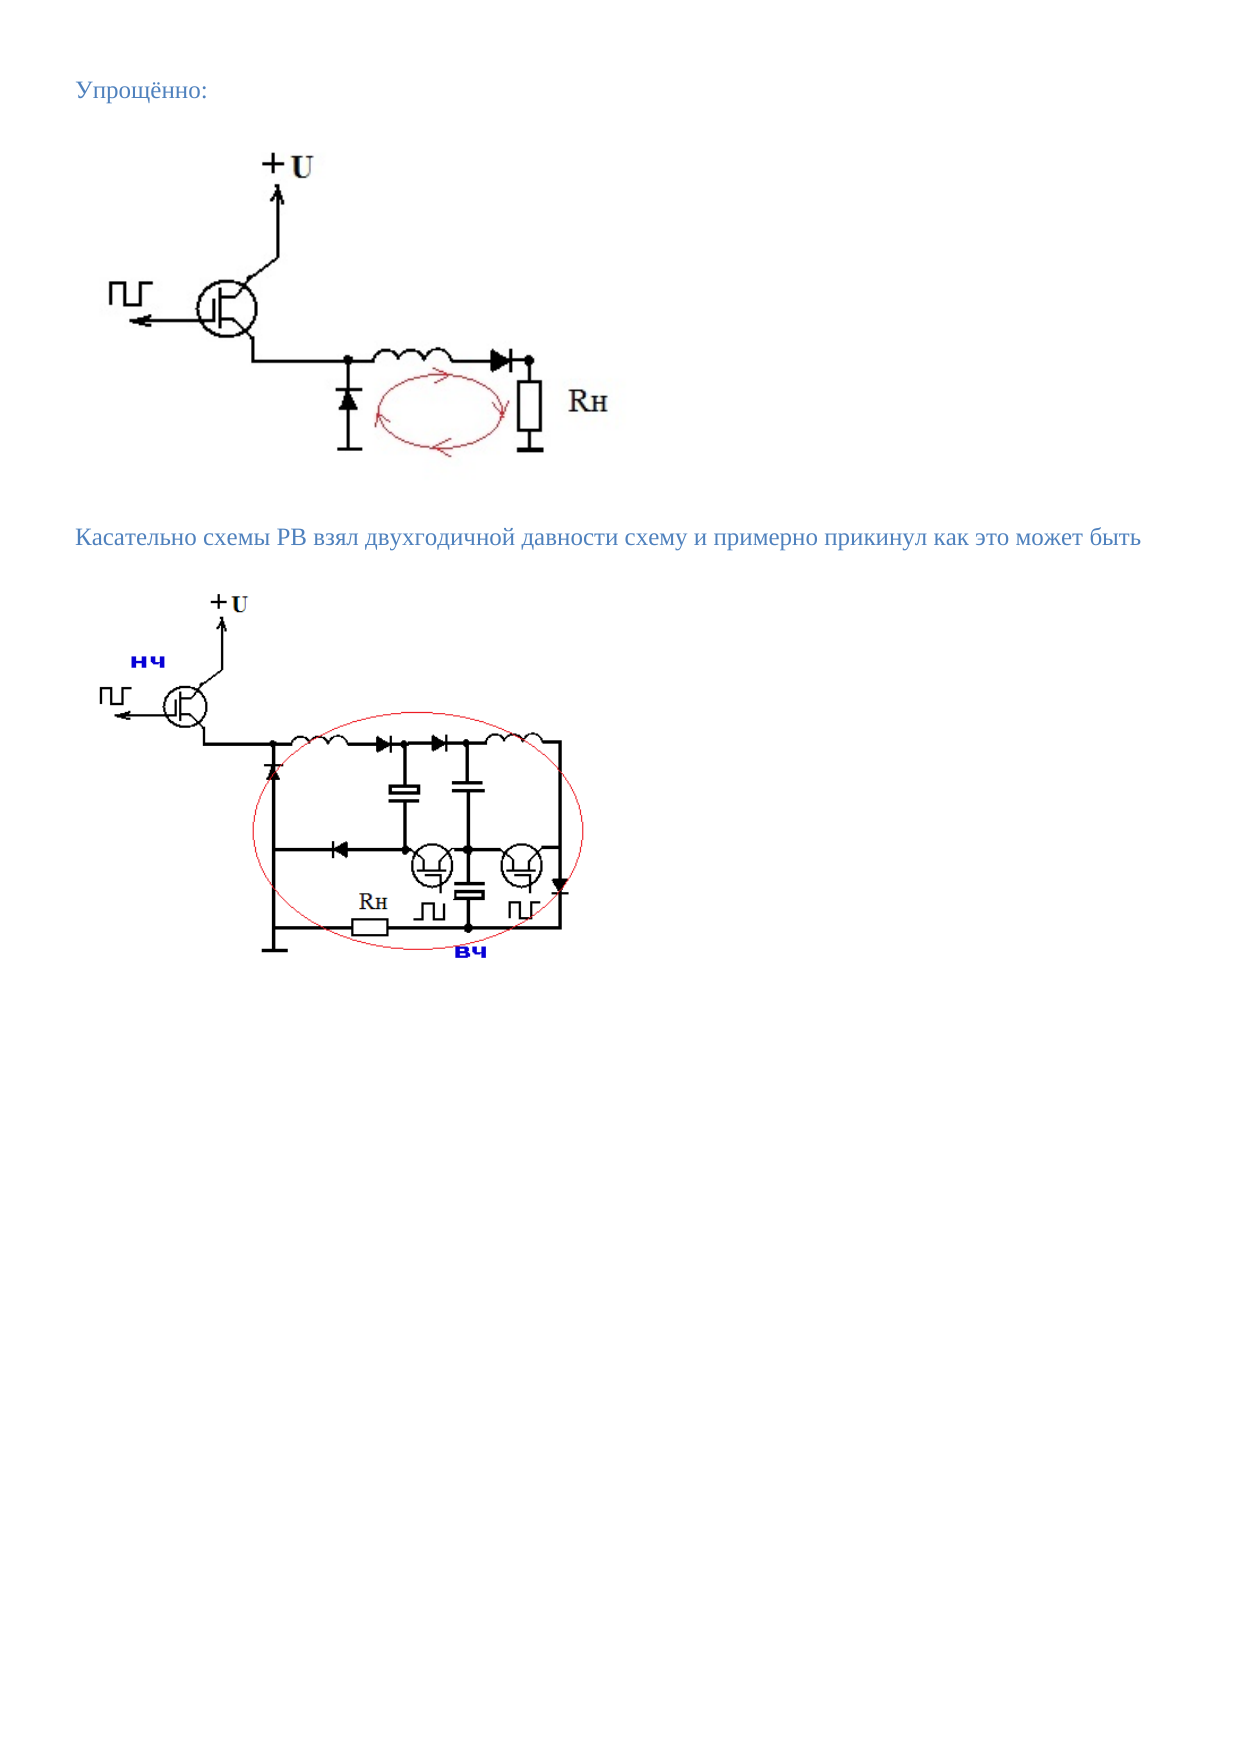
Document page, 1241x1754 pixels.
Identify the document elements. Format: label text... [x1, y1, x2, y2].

text Касательно схемы РВ взял двухгодичной давности схему и примерно прикинул как это может быть [75, 522, 1165, 551]
text Упрощённо: [75, 75, 1165, 104]
picture [75, 576, 606, 984]
picture [75, 128, 636, 498]
